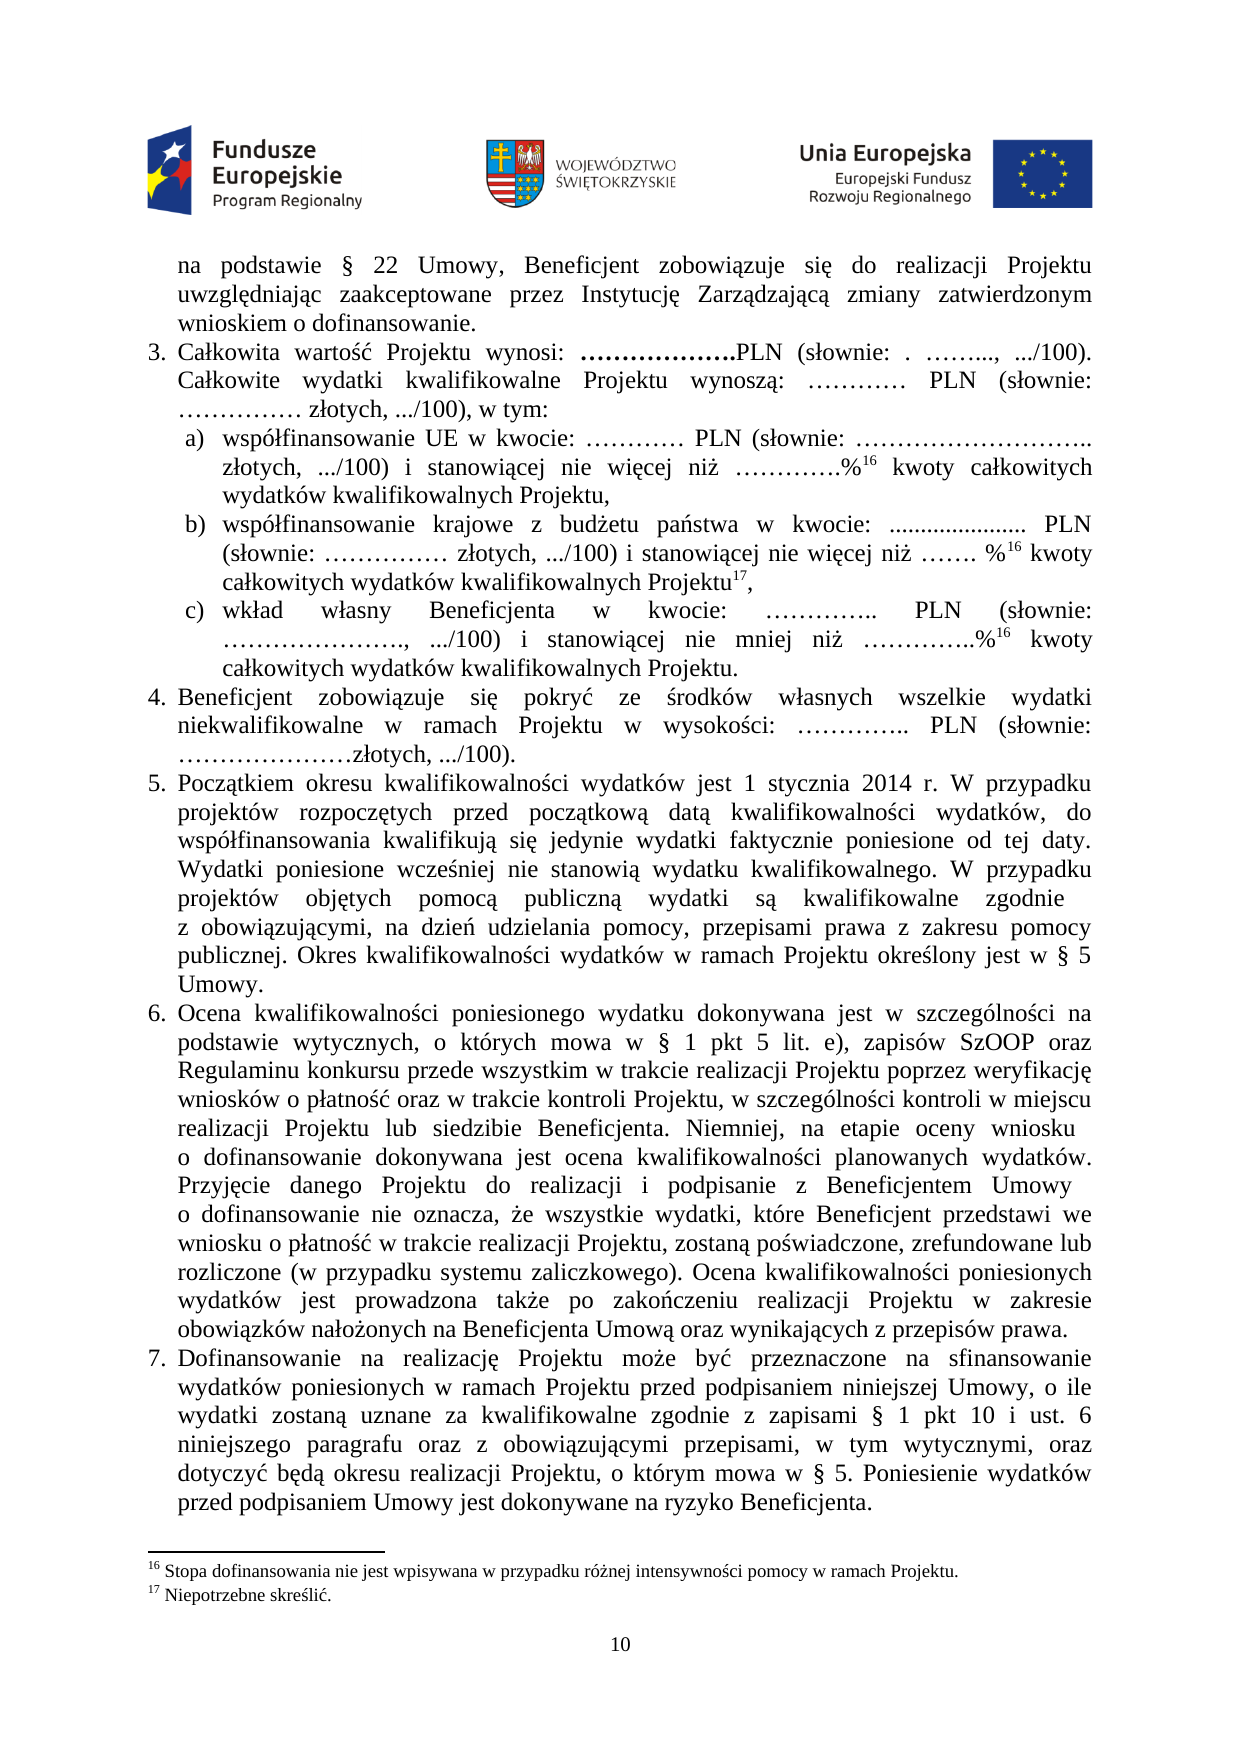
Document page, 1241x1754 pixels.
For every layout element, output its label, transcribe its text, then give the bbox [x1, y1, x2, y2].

list współfinansowanie krajowe z budżetu państwa w kwocie: ...................... PLN (słownie: …………… złotych, .../100) i stanowiącej nie więcej niż ……. %16 kwoty całkowitych wydatków kwalifikowalnych Projektu, [185, 509, 1093, 595]
list Ocena kwalifikowalności poniesionego wydatku dokonywana jest w szczególności na podstawie wytycznych, o których mowa w § 1 pkt 5 lit. e), zapisów SzOOP oraz Regulaminu konkursu przede wszystkim w trakcie realizacji Projektu poprzez weryfikację wniosków o płatność oraz w trakcie kontroli Projektu, w szczególności kontroli w miejscu realizacji Projektu lub siedzibie Beneficjenta. Niemniej, na etapie oceny wniosku o dofinansowanie dokonywana jest ocena kwalifikowalności planowanych wydatków. Przyjęcie danego Projektu do realizacji i podpisanie z Beneficjentem Umowy o dofinansowanie nie oznacza, że wszystkie wydatki, które Beneficjent przedstawi we wniosku o płatność w trakcie realizacji Projektu, zostaną poświadczone, zrefundowane lub rozliczone (w przypadku systemu zaliczkowego). Ocena kwalifikowalności poniesionych wydatków jest prowadzona także po zakończeniu realizacji Projektu w zakresie obowiązków nałożonych na Beneficjenta Umową oraz wynikających z przepisów prawa. [148, 998, 1093, 1343]
list Początkiem okresu kwalifikowalności wydatków jest 1 stycznia 2014 r. W przypadku projektów rozpoczętych przed początkową datą kwalifikowalności wydatków, do współfinansowania kwalifikują się jedynie wydatki faktycznie poniesione od tej daty. Wydatki poniesione wcześniej nie stanowią wydatku kwalifikowalnego. W przypadku projektów objętych pomocą publiczną wydatki są kwalifikowalne zgodnie z obowiązującymi, na dzień udzielania pomocy, przepisami prawa z zakresu pomocy publicznej. Okres kwalifikowalności wydatków w ramach Projektu określony jest w § 5 Umowy. [148, 768, 1093, 998]
picture [486, 125, 676, 215]
list Dofinansowanie na realizację Projektu może być przeznaczone na sfinansowanie wydatków poniesionych w ramach Projektu przed podpisaniem niniejszej Umowy, o ile wydatki zostaną uznane za kwalifikowalne zgodnie z zapisami § 1 pkt 10 i ust. 6 niniejszego paragrafu oraz z obowiązującymi przepisami, w tym wytycznymi, oraz dotyczyć będą okresu realizacji Projektu, o którym mowa w § 5. Poniesienie wydatków przed podpisaniem Umowy jest dokonywane na ryzyko Beneficjenta. [148, 1343, 1093, 1515]
list Całkowita wartość Projektu wynosi: ……………….PLN (słownie: . ……..., .../100). Całkowite wydatki kwalifikowalne Projektu wynoszą: ………… PLN (słownie: …………… złotych, .../100), w tym: [148, 337, 1093, 423]
list Beneficjent zobowiązuje się pokryć ze środków własnych wszelkie wydatki niekwalifikowalne w ramach Projektu w wysokości: ………….. PLN (słownie: …………………złotych, .../100). [148, 682, 1093, 768]
list wkład własny Beneficjenta w kwocie: ………….. PLN (słownie: …………………., .../100) i stanowiącej nie mniej niż …………..%16 kwoty całkowitych wydatków kwalifikowalnych Projektu. [185, 595, 1093, 682]
list współfinansowanie UE w kwocie: ………… PLN (słownie: ……………………….. złotych, .../100) i stanowiącej nie więcej niż ………….% kwoty całkowitych wydatków kwalifikowalnych Projektu, [185, 423, 1093, 509]
picture [800, 125, 1093, 215]
picture [147, 125, 362, 215]
